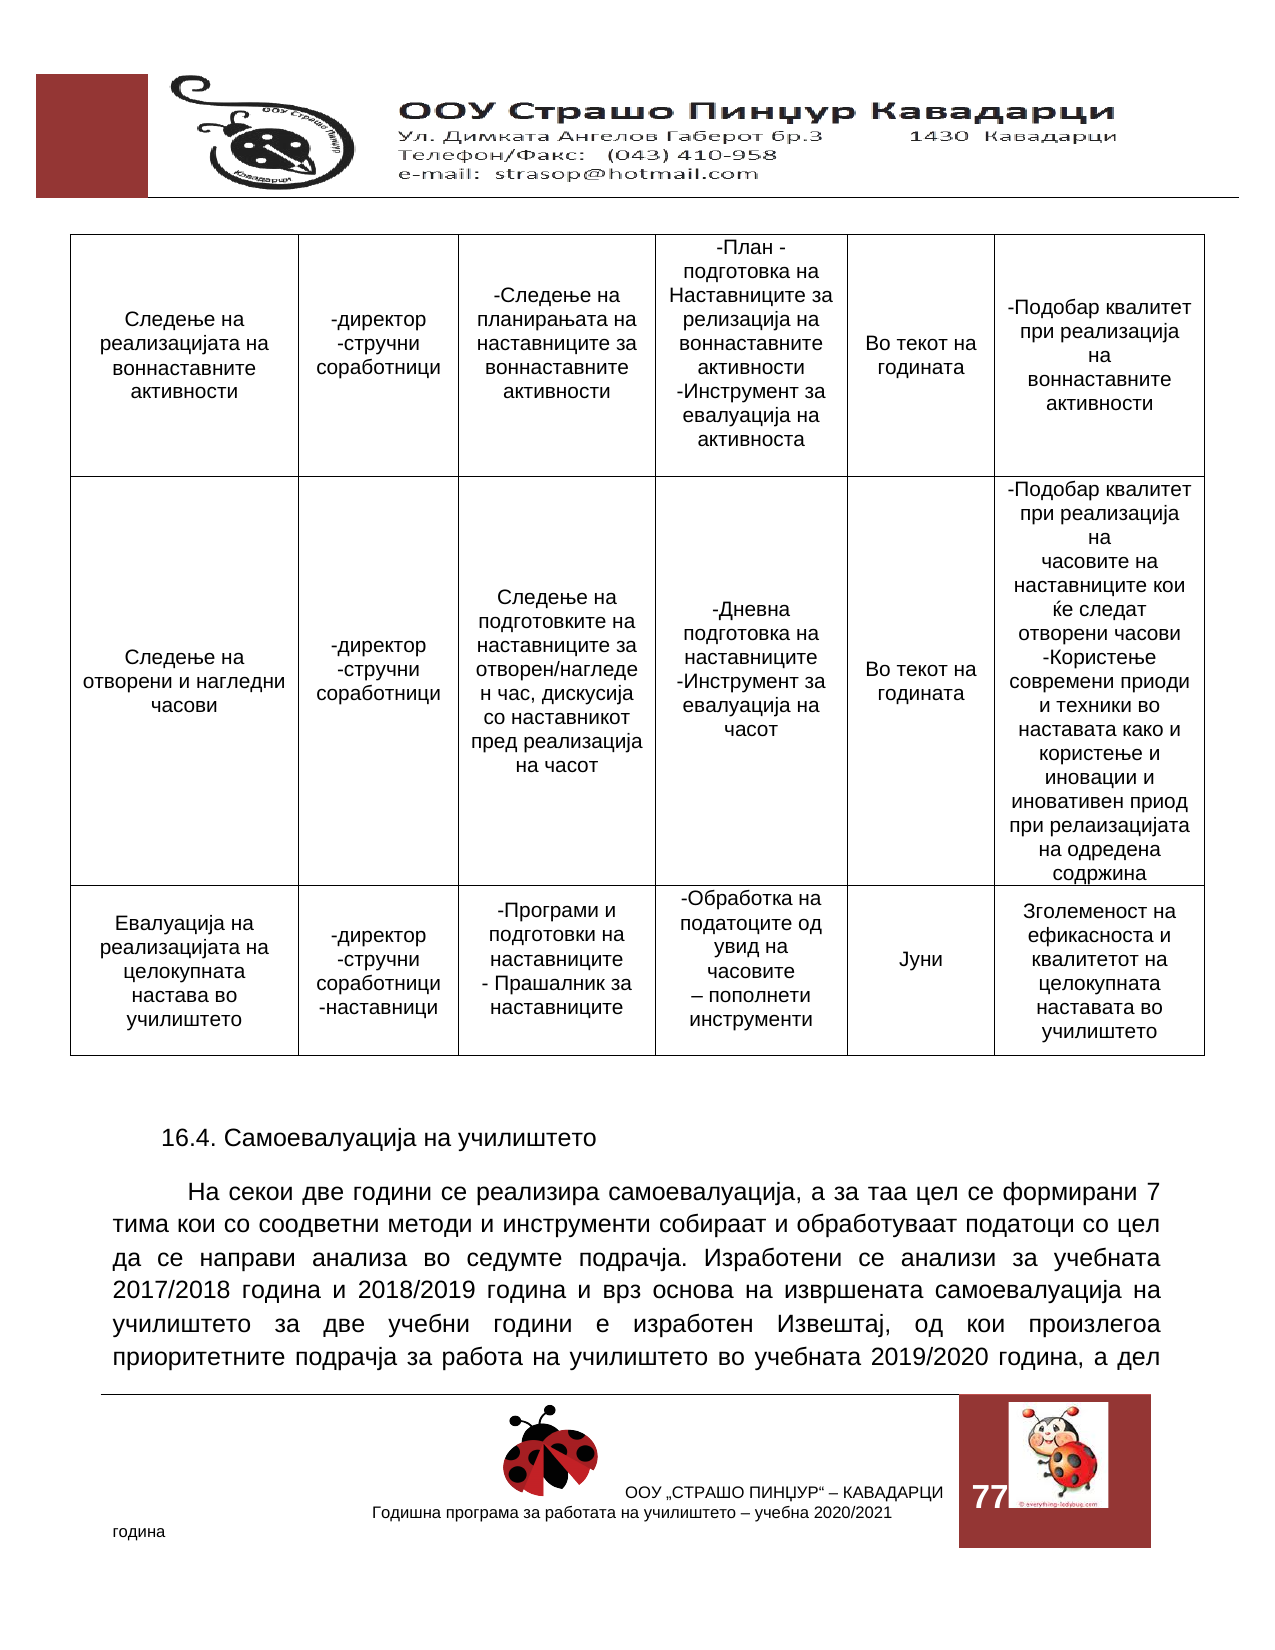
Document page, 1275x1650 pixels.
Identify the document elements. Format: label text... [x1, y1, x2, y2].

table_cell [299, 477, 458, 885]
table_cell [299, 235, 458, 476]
picture [1008, 1402, 1109, 1508]
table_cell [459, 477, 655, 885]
text 16.4. Самоевалуација на училиштето [112, 1123, 1162, 1151]
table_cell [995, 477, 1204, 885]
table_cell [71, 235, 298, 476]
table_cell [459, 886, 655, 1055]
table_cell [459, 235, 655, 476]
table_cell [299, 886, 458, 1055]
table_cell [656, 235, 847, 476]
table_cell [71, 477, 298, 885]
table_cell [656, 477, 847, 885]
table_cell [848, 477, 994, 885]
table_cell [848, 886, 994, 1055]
picture [498, 1402, 604, 1499]
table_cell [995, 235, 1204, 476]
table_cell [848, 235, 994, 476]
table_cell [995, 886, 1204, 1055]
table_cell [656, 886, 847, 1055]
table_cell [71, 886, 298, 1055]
